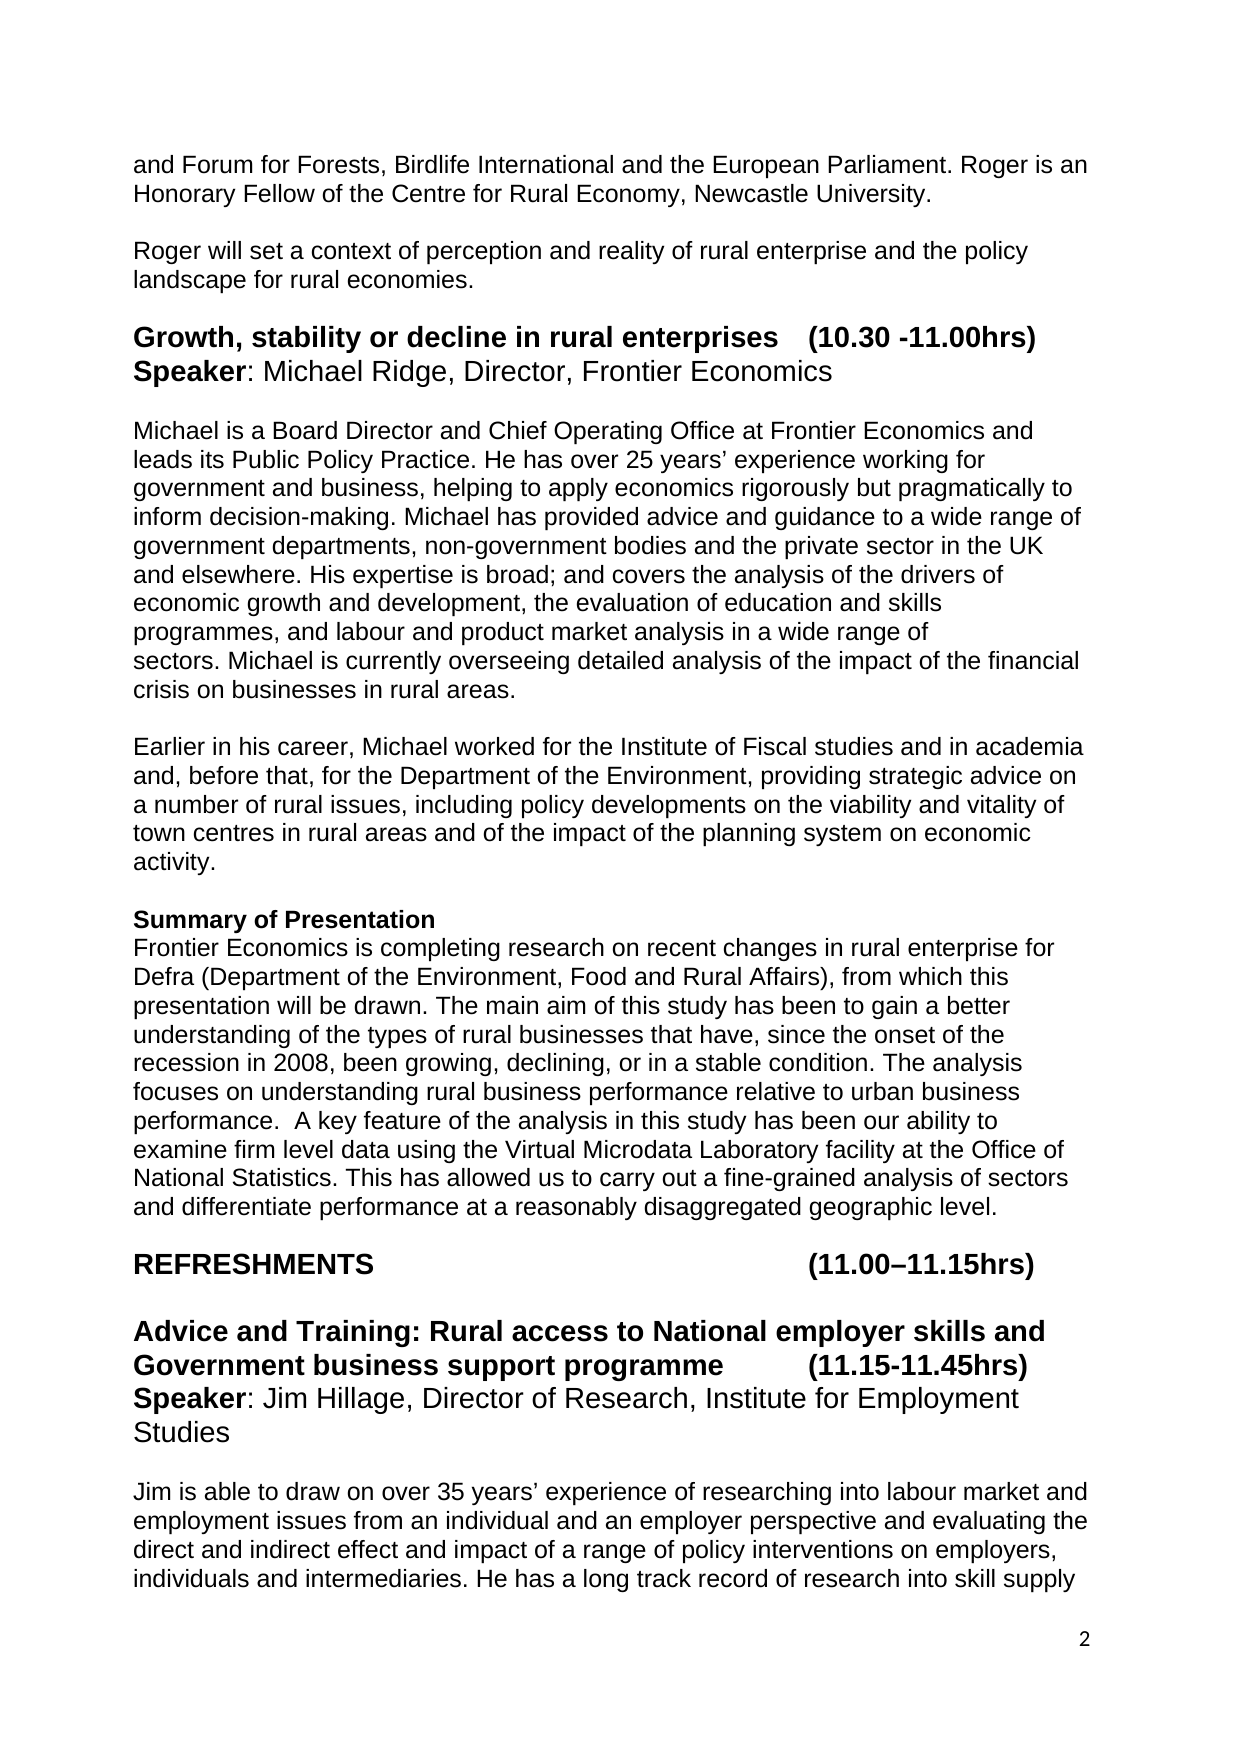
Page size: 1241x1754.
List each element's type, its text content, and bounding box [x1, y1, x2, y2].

text Earlier in his career, Michael worked for the Institute of Fiscal studies and in academia and, before that, for the Department of the Environment, providing strategic advice on a number of rural issues, including policy developments on the viability and vitality of town centres in rural areas and of the impact of the planning system on economic activity. [133, 732, 1090, 876]
text Roger will set a context of perception and reality of rural enterprise and the policy landscape for rural economies. [133, 236, 1090, 294]
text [133, 150, 1090, 207]
text Advice and Training: Rural access to National employer skills and Government business support programme (11.15-11.45hrs) [133, 1314, 1090, 1381]
text REFRESHMENTS (11.00–11.15hrs) [133, 1247, 1090, 1281]
text Frontier Economics is completing research on recent changes in rural enterprise for Defra (Department of the Environment, Food and Rural Affairs), from which this presentation will be drawn. The main aim of this study has been to gain a better understanding of the types of rural businesses that have, since the onset of the recession in 2008, been growing, declining, or in a stable condition. The analysis focuses on understanding rural business performance relative to urban business performance. A key feature of the analysis in this study has been our ability to examine firm level data using the Virtual Microdata Laboratory facility at the Office of National Statistics. This has allowed us to carry out a fine-grained analysis of sectors and differentiate performance at a reasonably disaggregated geographic level. [133, 933, 1090, 1221]
text Summary of Presentation [133, 905, 1090, 933]
text Speaker: Jim Hillage, Director of Research, Institute for Employment Studies [133, 1381, 1090, 1448]
text Growth, stability or decline in rural enterprises (10.30 -11.00hrs) [133, 320, 1090, 354]
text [133, 1477, 1090, 1592]
text Michael is a Board Director and Chief Operating Office at Frontier Economics and leads its Public Policy Practice. He has over 25 years’ experience working for government and business, helping to apply economics rigorously but pragmatically to inform decision-making. Michael has provided advice and guidance to a wide range of government departments, non-government bodies and the private sector in the UK and elsewhere. His expertise is broad; and covers the analysis of the drivers of economic growth and development, the evaluation of education and skills programmes, and labour and product market analysis in a wide range of sectors. Michael is currently overseeing detailed analysis of the impact of the financial crisis on businesses in rural areas. [133, 416, 1090, 732]
text Speaker: Michael Ridge, Director, Frontier Economics [133, 354, 1090, 387]
